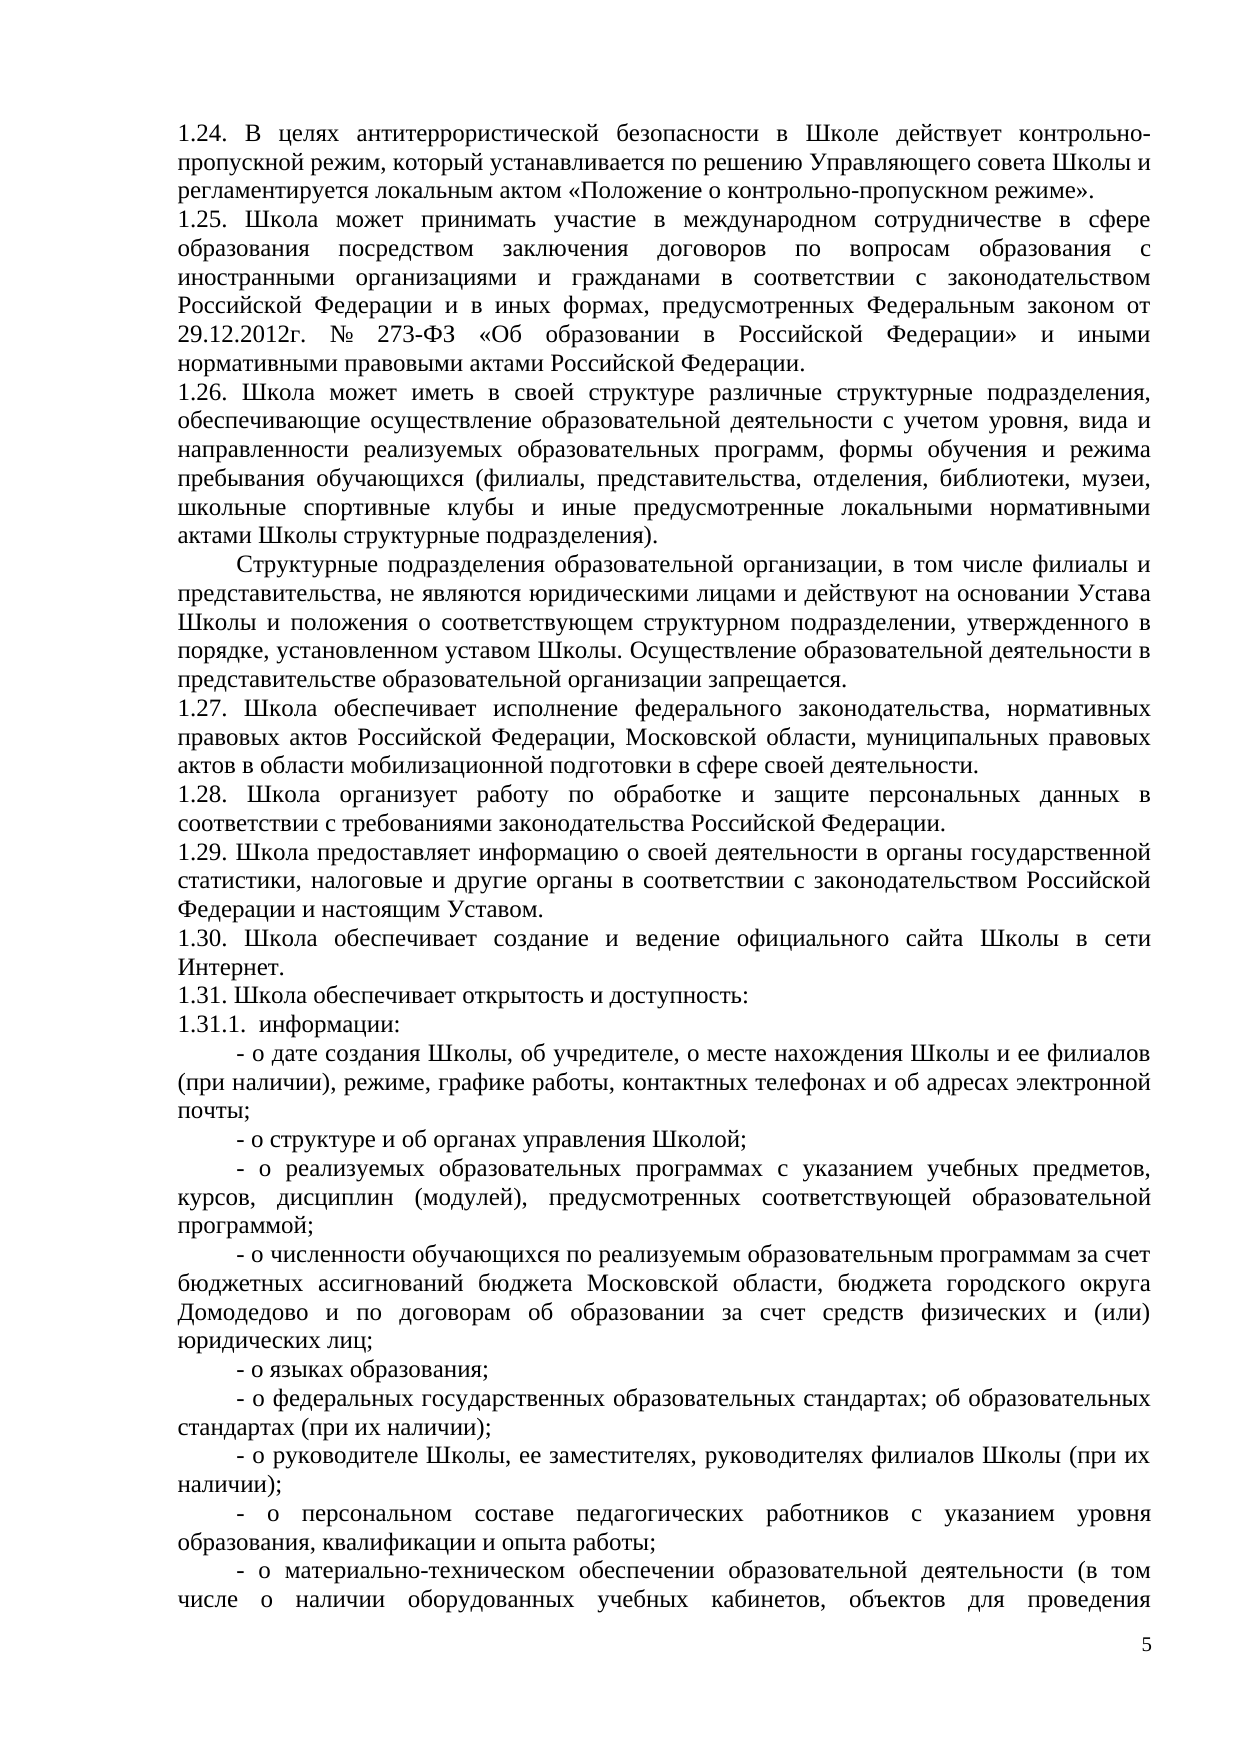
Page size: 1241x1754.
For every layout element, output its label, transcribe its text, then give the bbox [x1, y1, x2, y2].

text - о языках образования; [177, 1354, 1152, 1383]
list 1.24. В целях антитеррористической безопасности в Школе действует контрольно-пропускной режим, который устанавливается по решению Управляющего совета Школы и регламентируется локальным актом «Положение о контрольно-пропускном режиме». [177, 118, 1152, 204]
list 1.27. Школа обеспечивает исполнение федерального законодательства, нормативных правовых актов Российской Федерации, Московской области, муниципальных правовых актов в области мобилизационной подготовки в сфере своей деятельности. [177, 693, 1152, 779]
list 1.30. Школа обеспечивает создание и ведение официального сайта Школы в сети Интернет. [177, 923, 1152, 981]
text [177, 1556, 1152, 1613]
text - о персональном составе педагогических работников с указанием уровня образования, квалификации и опыта работы; [177, 1498, 1152, 1556]
list 1.26. Школа может иметь в своей структуре различные структурные подразделения, обеспечивающие осуществление образовательной деятельности с учетом уровня, вида и направленности реализуемых образовательных программ, формы обучения и режима пребывания обучающихся (филиалы, представительства, отделения, библиотеки, музеи, школьные спортивные клубы и иные предусмотренные локальными нормативными актами Школы структурные подразделения). [177, 377, 1152, 549]
text - о структуре и об органах управления Школой; [177, 1124, 1152, 1153]
text - о дате создания Школы, об учредителе, о месте нахождения Школы и ее филиалов (при наличии), режиме, графике работы, контактных телефонах и об адресах электронной почты; [177, 1038, 1152, 1124]
text 1.31.1. информации: [177, 1009, 1152, 1038]
list 1.25. Школа может принимать участие в международном сотрудничестве в сфере образования посредством заключения договоров по вопросам образования с иностранными организациями и гражданами в соответствии с законодательством Российской Федерации и в иных формах, предусмотренных Федеральным законом от 29.12.2012г. № 273-ФЗ «Об образовании в Российской Федерации» и иными нормативными правовыми актами Российской Федерации. [177, 204, 1152, 377]
text Структурные подразделения образовательной организации, в том числе филиалы и представительства, не являются юридическими лицами и действуют на основании Устава Школы и положения о соответствующем структурном подразделении, утвержденного в порядке, установленном уставом Школы. Осуществление образовательной деятельности в представительстве образовательной организации запрещается. [177, 549, 1152, 693]
text - о руководителе Школы, ее заместителях, руководителях филиалов Школы (при их наличии); [177, 1441, 1152, 1498]
text - о численности обучающихся по реализуемым образовательным программам за счет бюджетных ассигнований бюджета Московской области, бюджета городского округа Домодедово и по договорам об образовании за счет средств физических и (или) юридических лиц; [177, 1239, 1152, 1354]
list 1.28. Школа организует работу по обработке и защите персональных данных в соответствии с требованиями законодательства Российской Федерации. [177, 779, 1152, 837]
text - о реализуемых образовательных программах с указанием учебных предметов, курсов, дисциплин (модулей), предусмотренных соответствующей образовательной программой; [177, 1153, 1152, 1239]
text - о федеральных государственных образовательных стандартах; об образовательных стандартах (при их наличии); [177, 1383, 1152, 1441]
list 1.29. Школа предоставляет информацию о своей деятельности в органы государственной статистики, налоговые и другие органы в соответствии с законодательством Российской Федерации и настоящим Уставом. [177, 837, 1152, 923]
list 1.31. Школа обеспечивает открытость и доступность: [177, 981, 1152, 1009]
